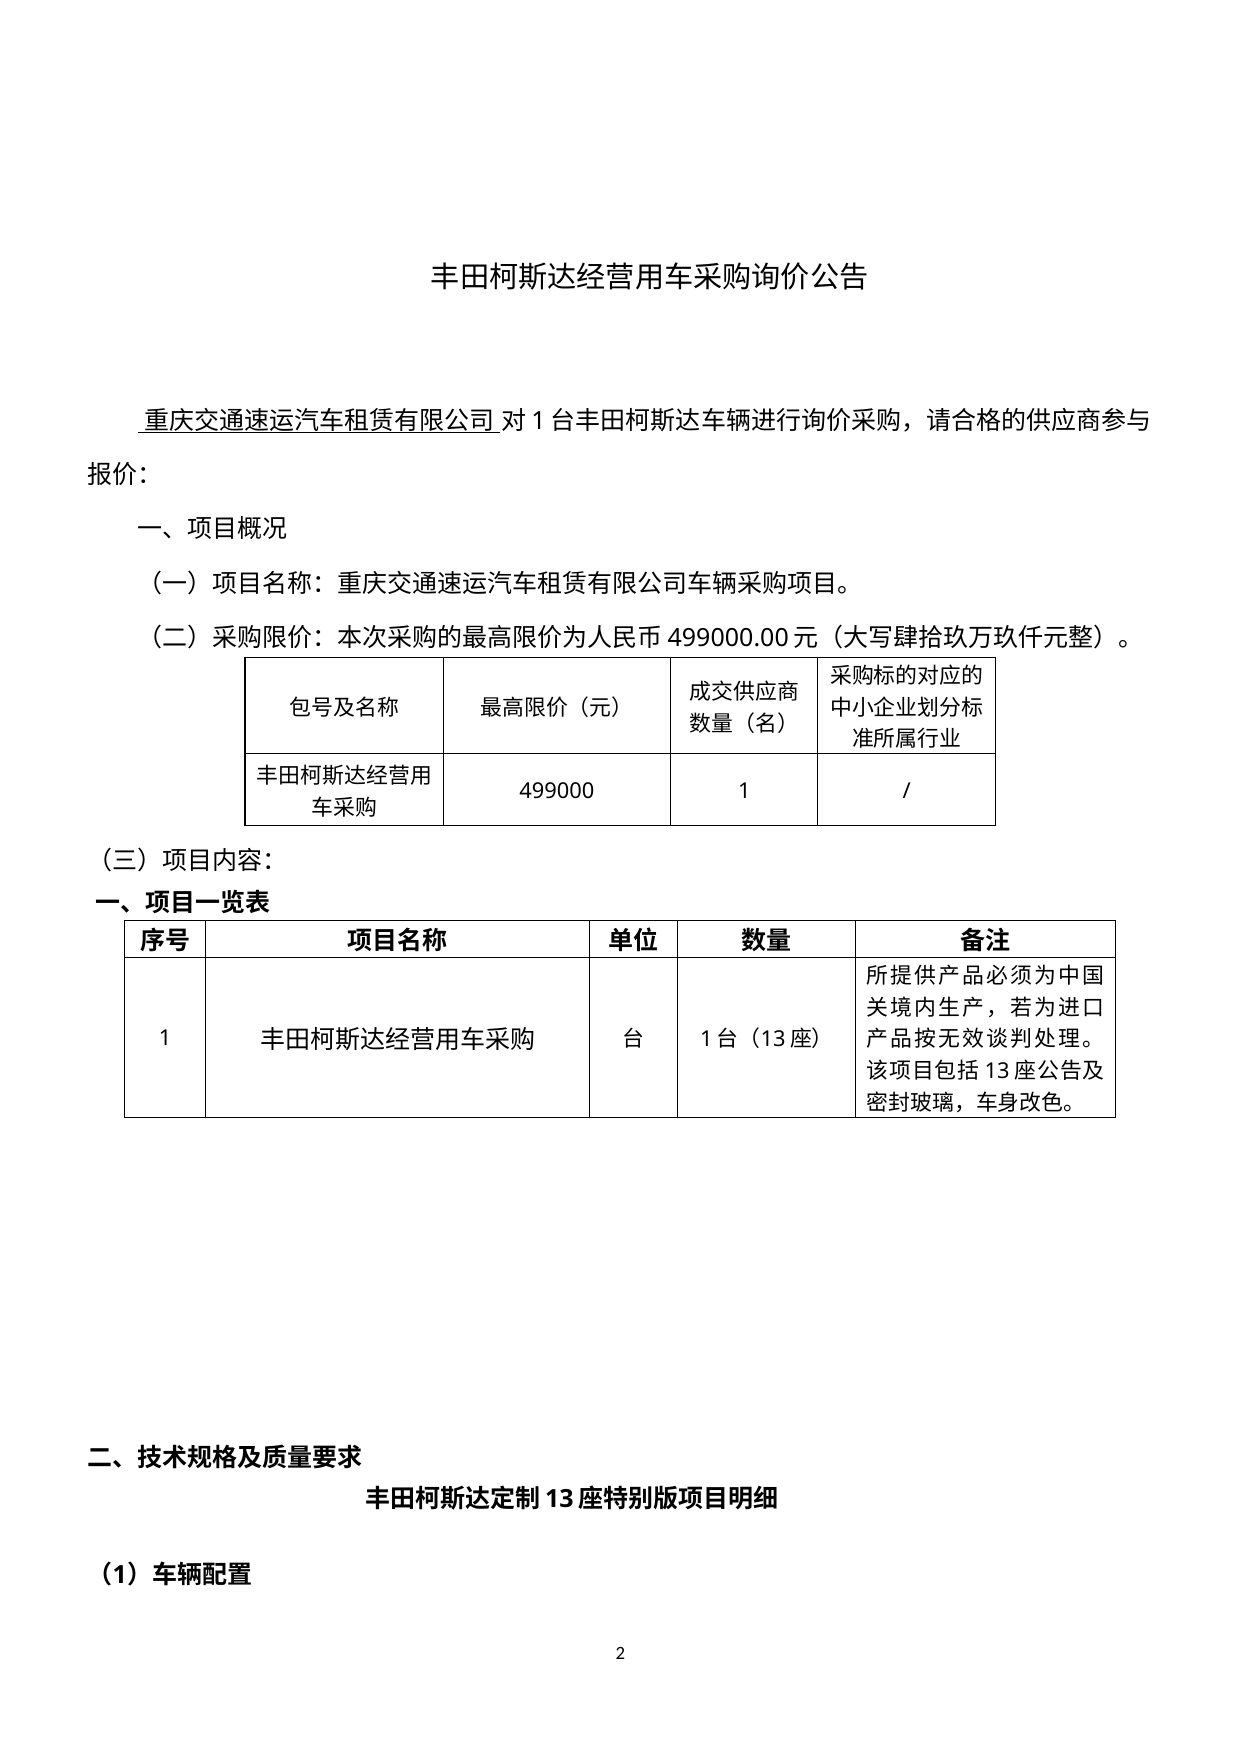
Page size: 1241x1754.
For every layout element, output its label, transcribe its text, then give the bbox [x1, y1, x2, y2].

table_header 最高限价（元） [444, 658, 670, 753]
table_header 备注 [856, 921, 1115, 957]
table_cell 所提供产品必须为中国关境内生产，若为进口产品按无效谈判处理。该项目包括13座公告及密封玻璃，车身改色。 [856, 958, 1115, 1117]
text （一）项目名称：重庆交通速运汽车租赁有限公司车辆采购项目。 [87, 549, 1153, 603]
text （二）采购限价：本次采购的最高限价为人民币499000.00元（大写肆拾玖万玖仟元整）。 [87, 603, 1153, 657]
table_cell 1 [125, 958, 205, 1117]
table_cell 1台（13座） [678, 958, 855, 1117]
table_cell 台 [590, 958, 677, 1117]
text 重庆交通速运汽车租赁有限公司 对1台丰田柯斯达车辆进行询价采购，请合格的供应商参与报价： [87, 386, 1153, 494]
text 一、项目概况 [87, 494, 1153, 549]
table_cell 丰田柯斯达经营用车采购 [206, 958, 589, 1117]
table_header 单位 [590, 921, 677, 957]
text 丰田柯斯达定制13座特别版项目明细 [87, 1479, 933, 1515]
text 丰田柯斯达经营用车采购询价公告 [87, 244, 1153, 298]
text （三）项目内容： [87, 826, 1153, 880]
text （1）车辆配置 [87, 1554, 933, 1591]
table_header 项目名称 [206, 921, 589, 957]
table_header 采购标的对应的中小企业划分标准所属行业 [818, 658, 995, 753]
table_cell 丰田柯斯达经营用车采购 [246, 754, 443, 825]
table_cell 1 [671, 754, 817, 825]
subtitle 二、技术规格及质量要求 [87, 1434, 1153, 1474]
table_header 序号 [125, 921, 205, 957]
table_header 数量 [678, 921, 855, 957]
subtitle 一、项目一览表 [87, 880, 1153, 920]
table_header 包号及名称 [246, 658, 443, 753]
table_cell / [818, 754, 995, 825]
table_cell 499000 [444, 754, 670, 825]
table_header 成交供应商数量（名） [671, 658, 817, 753]
